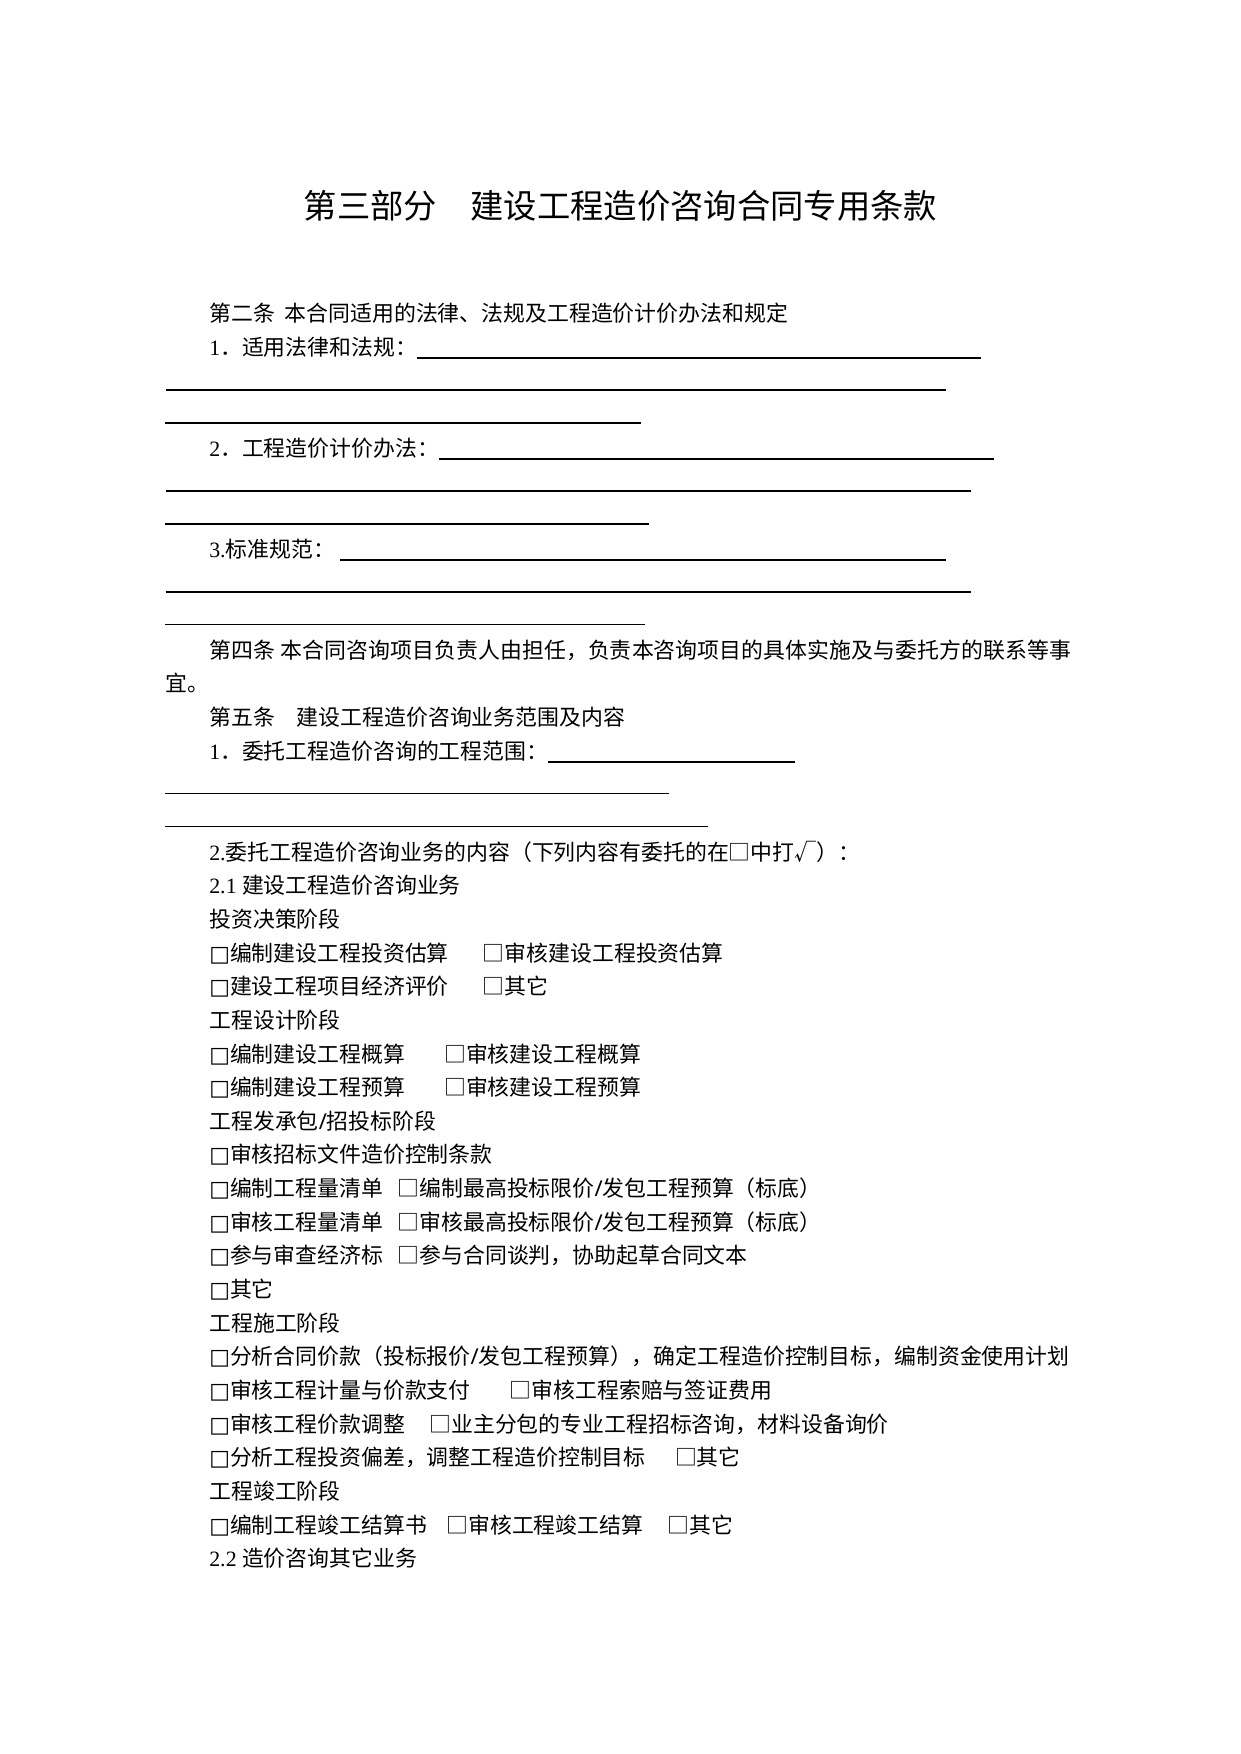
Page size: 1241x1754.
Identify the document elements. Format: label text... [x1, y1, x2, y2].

text □分析合同价款（投标报价/发包工程预算），确定工程造价控制目标，编制资金使用计划 [165, 1338, 1075, 1372]
text 工程设计阶段 [165, 1002, 1075, 1036]
text □建设工程项目经济评价 □其它 [165, 968, 1075, 1002]
text 工程施工阶段 [165, 1305, 1075, 1338]
text 投资决策阶段 [165, 901, 1075, 935]
text 第二条 本合同适用的法律、法规及工程造价计价办法和规定 [165, 295, 1075, 329]
text 第三部分 建设工程造价咨询合同专用条款 [165, 170, 1075, 238]
text 2.2 造价咨询其它业务 [165, 1540, 1075, 1574]
text □编制工程竣工结算书 □审核工程竣工结算 □其它 [165, 1507, 1075, 1540]
text □参与审查经济标 □参与合同谈判，协助起草合同文本 [165, 1237, 1075, 1271]
text □编制工程量清单 □编制最高投标限价/发包工程预算（标底） [165, 1170, 1075, 1204]
text □编制建设工程预算 □审核建设工程预算 [165, 1069, 1075, 1103]
text 1．适用法律和法规： [165, 329, 1075, 363]
text □编制建设工程投资估算 □审核建设工程投资估算 [165, 935, 1075, 968]
text □审核工程量清单 □审核最高投标限价/发包工程预算（标底） [165, 1204, 1075, 1237]
text □其它 [165, 1271, 1075, 1305]
text □审核工程计量与价款支付 □审核工程索赔与签证费用 [165, 1372, 1075, 1406]
text 2.1 建设工程造价咨询业务 [165, 867, 1075, 901]
text 工程发承包/招投标阶段 [165, 1103, 1075, 1137]
text 2.委托工程造价咨询业务的内容（下列内容有委托的在□中打√）： [165, 834, 1075, 867]
text 工程竣工阶段 [165, 1473, 1075, 1507]
text 2．工程造价计价办法： [165, 430, 1075, 464]
text 第五条 建设工程造价咨询业务范围及内容 [165, 699, 1075, 733]
text 第四条 本合同咨询项目负责人由担任，负责本咨询项目的具体实施及与委托方的联系等事宜。 [165, 632, 1075, 699]
text □审核工程价款调整 □业主分包的专业工程招标咨询，材料设备询价 [165, 1406, 1075, 1439]
text □编制建设工程概算 □审核建设工程概算 [165, 1036, 1075, 1069]
text 3.标准规范： [165, 531, 1075, 564]
text 1．委托工程造价咨询的工程范围： [165, 733, 1075, 766]
text □审核招标文件造价控制条款 [165, 1137, 1075, 1170]
text □分析工程投资偏差，调整工程造价控制目标 □其它 [165, 1439, 1075, 1473]
